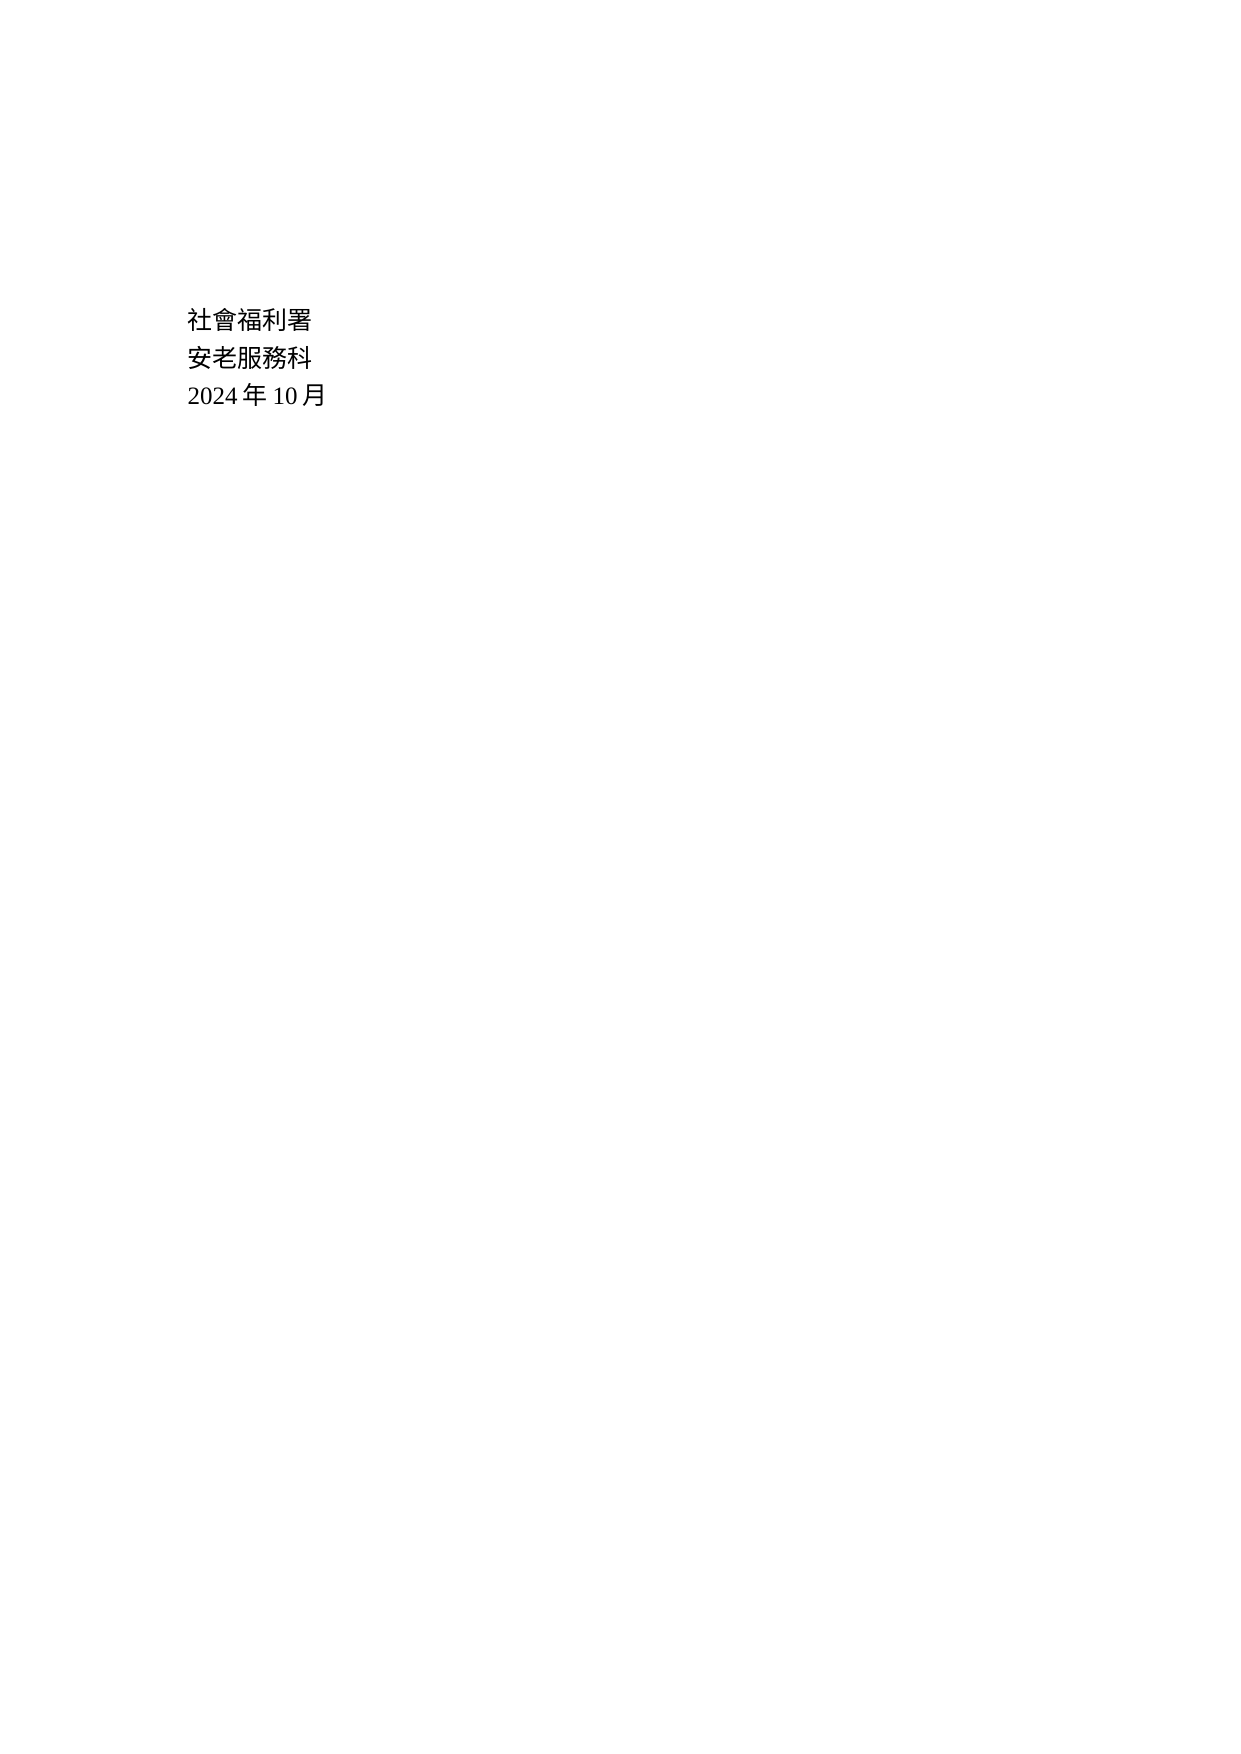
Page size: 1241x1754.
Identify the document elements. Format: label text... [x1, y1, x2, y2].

text 社會福利署 [187, 300, 1053, 337]
text 安老服務科 [187, 337, 1053, 375]
text 2024年10月 [187, 375, 1053, 412]
